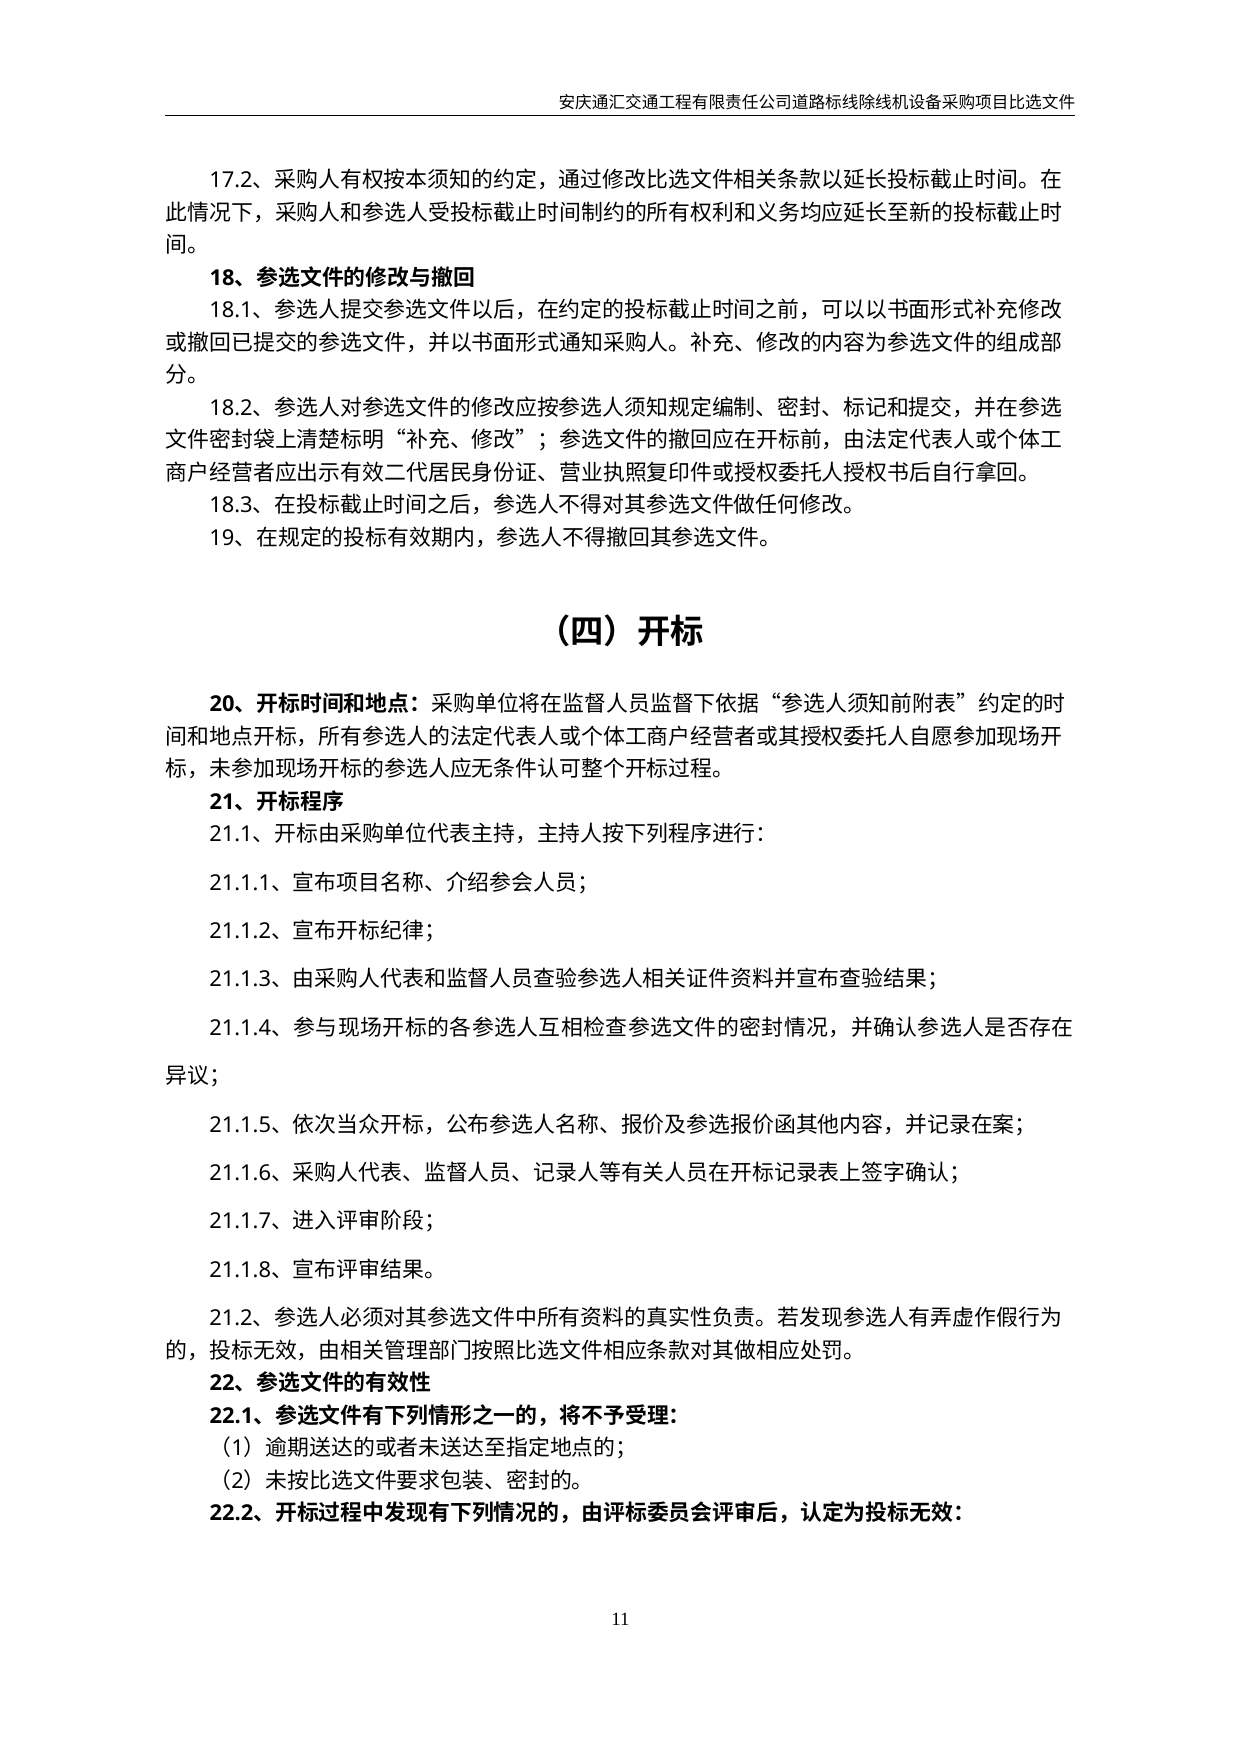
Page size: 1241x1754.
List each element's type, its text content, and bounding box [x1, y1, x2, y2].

text 21.1.6、采购人代表、监督人员、记录人等有关人员在开标记录表上签字确认； [165, 1155, 1075, 1187]
text 22.2、开标过程中发现有下列情况的，由评标委员会评审后，认定为投标无效： [165, 1495, 1075, 1527]
text 21、开标程序 [165, 783, 1075, 816]
text 18.1、参选人提交参选文件以后，在约定的投标截止时间之前，可以以书面形式补充修改或撤回已提交的参选文件，并以书面形式通知采购人。补充、修改的内容为参选文件的组成部分。 [165, 292, 1075, 389]
text 21.1、开标由采购单位代表主持，主持人按下列程序进行： [165, 816, 1075, 848]
text 17.2、采购人有权按本须知的约定，通过修改比选文件相关条款以延长投标截止时间。在此情况下，采购人和参选人受投标截止时间制约的所有权利和义务均应延长至新的投标截止时间。 [165, 162, 1075, 259]
text （四）开标 [165, 597, 1075, 662]
text 21.1.7、进入评审阶段； [165, 1203, 1075, 1236]
text 19、在规定的投标有效期内，参选人不得撤回其参选文件。 [165, 519, 1075, 552]
text 22、参选文件的有效性 [165, 1365, 1075, 1397]
text 21.1.8、宣布评审结果。 [165, 1251, 1075, 1284]
text 21.1.5、依次当众开标，公布参选人名称、报价及参选报价函其他内容，并记录在案； [165, 1106, 1075, 1139]
text 21.1.2、宣布开标纪律； [165, 913, 1075, 945]
text （1）逾期送达的或者未送达至指定地点的； [165, 1430, 1075, 1462]
text 21.1.4、参与现场开标的各参选人互相检查参选文件的密封情况，并确认参选人是否存在异议； [165, 1009, 1075, 1091]
text （2）未按比选文件要求包装、密封的。 [165, 1462, 1075, 1495]
text 21.1.3、由采购人代表和监督人员查验参选人相关证件资料并宣布查验结果； [165, 961, 1075, 993]
text 20、开标时间和地点：采购单位将在监督人员监督下依据“参选人须知前附表”约定的时间和地点开标，所有参选人的法定代表人或个体工商户经营者或其授权委托人自愿参加现场开标，未参加现场开标的参选人应无条件认可整个开标过程。 [165, 686, 1075, 783]
text 18.2、参选人对参选文件的修改应按参选人须知规定编制、密封、标记和提交，并在参选文件密封袋上清楚标明“补充、修改”；参选文件的撤回应在开标前，由法定代表人或个体工商户经营者应出示有效二代居民身份证、营业执照复印件或授权委托人授权书后自行拿回。 [165, 389, 1075, 487]
text 18、参选文件的修改与撤回 [165, 259, 1075, 292]
text 21.1.1、宣布项目名称、介绍参会人员； [165, 864, 1075, 897]
text 22.1、参选文件有下列情形之一的，将不予受理： [165, 1397, 1075, 1430]
text 21.2、参选人必须对其参选文件中所有资料的真实性负责。若发现参选人有弄虚作假行为的，投标无效，由相关管理部门按照比选文件相应条款对其做相应处罚。 [165, 1300, 1075, 1365]
text 18.3、在投标截止时间之后，参选人不得对其参选文件做任何修改。 [165, 487, 1075, 519]
